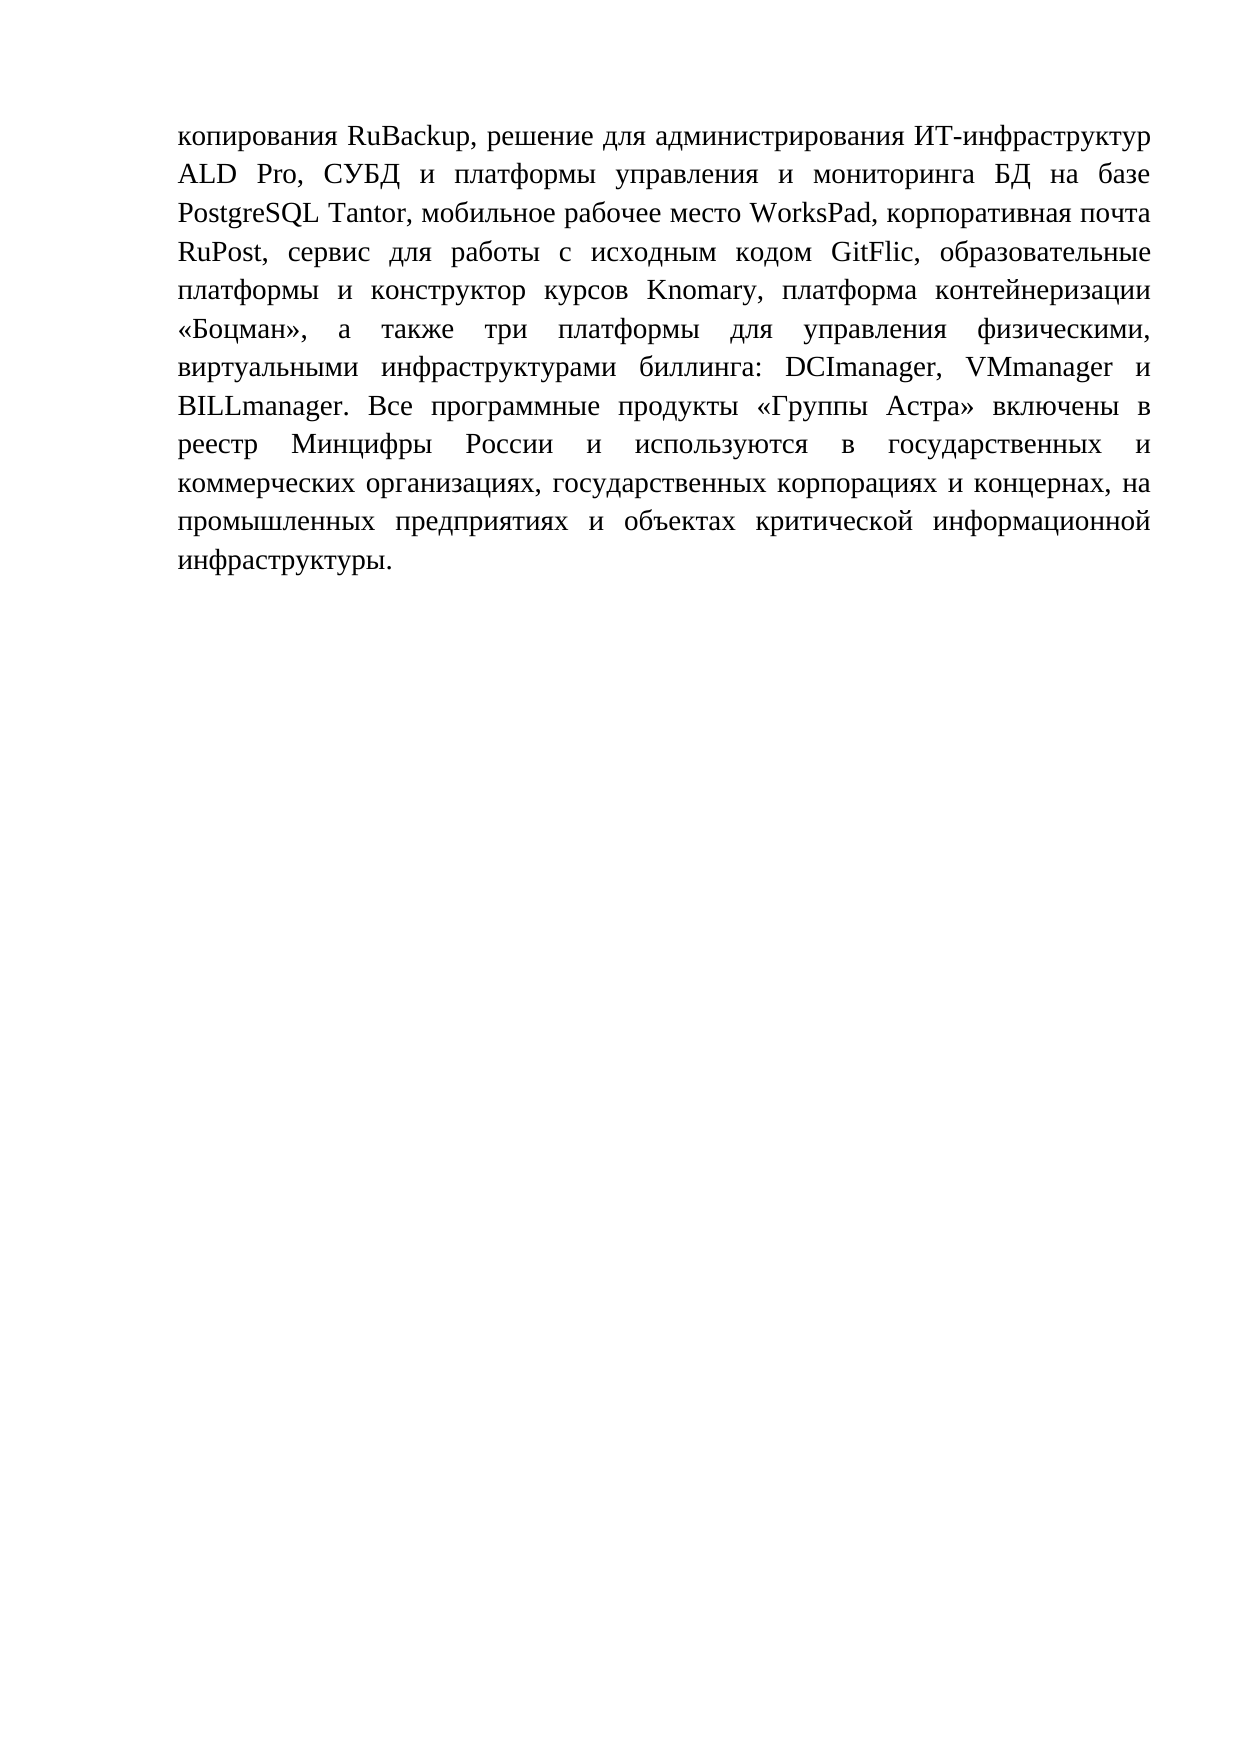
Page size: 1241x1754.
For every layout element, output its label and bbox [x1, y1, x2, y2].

text [177, 118, 1152, 576]
